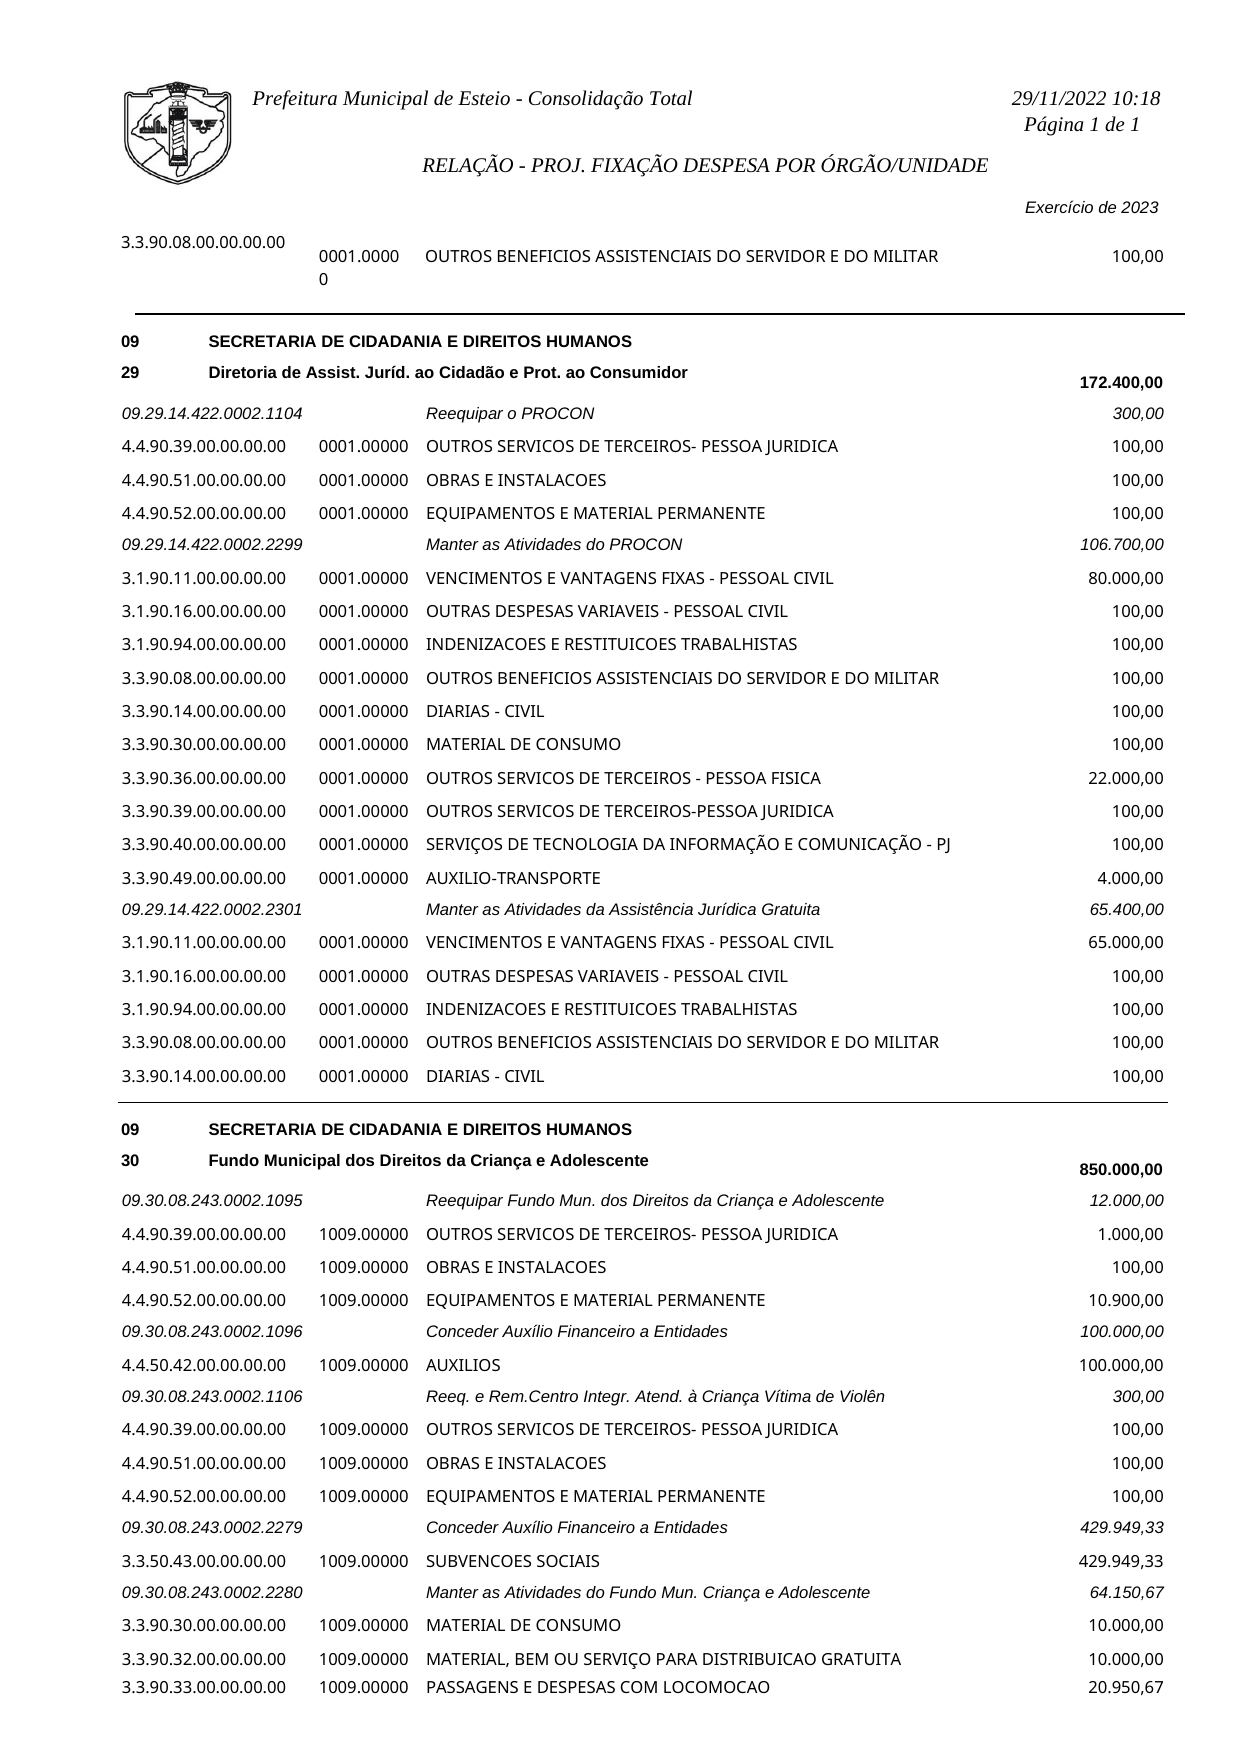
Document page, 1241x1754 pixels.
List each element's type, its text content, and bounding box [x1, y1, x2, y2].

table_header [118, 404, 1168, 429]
text 09 SECRETARIA DE CIDADANIA E DIREITOS HUMANOS [121, 1119, 654, 1139]
picture [123, 79, 233, 189]
list Diretoria de Assist. Juríd. ao Cidadão e Prot. ao Consumidor [121, 363, 693, 382]
text 09 SECRETARIA DE CIDADANIA E DIREITOS HUMANOS [121, 332, 693, 351]
text OUTROS BENEFICIOS ASSISTENCIAIS DO SERVIDOR E DO MILITAR 100,00 [425, 245, 1180, 268]
text 850.000,00 [1079, 1160, 1180, 1179]
text 172.400,00 [1079, 373, 1180, 392]
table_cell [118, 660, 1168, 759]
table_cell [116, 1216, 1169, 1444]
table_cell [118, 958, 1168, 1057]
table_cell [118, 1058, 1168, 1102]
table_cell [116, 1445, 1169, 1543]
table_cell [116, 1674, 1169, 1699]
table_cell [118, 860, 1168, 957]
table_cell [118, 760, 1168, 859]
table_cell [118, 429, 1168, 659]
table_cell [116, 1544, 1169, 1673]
text 0001.00000 [319, 245, 407, 290]
text 3.3.90.08.00.00.00.00 [121, 231, 287, 253]
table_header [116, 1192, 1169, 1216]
list Fundo Municipal dos Direitos da Criança e Adolescente [121, 1151, 654, 1170]
